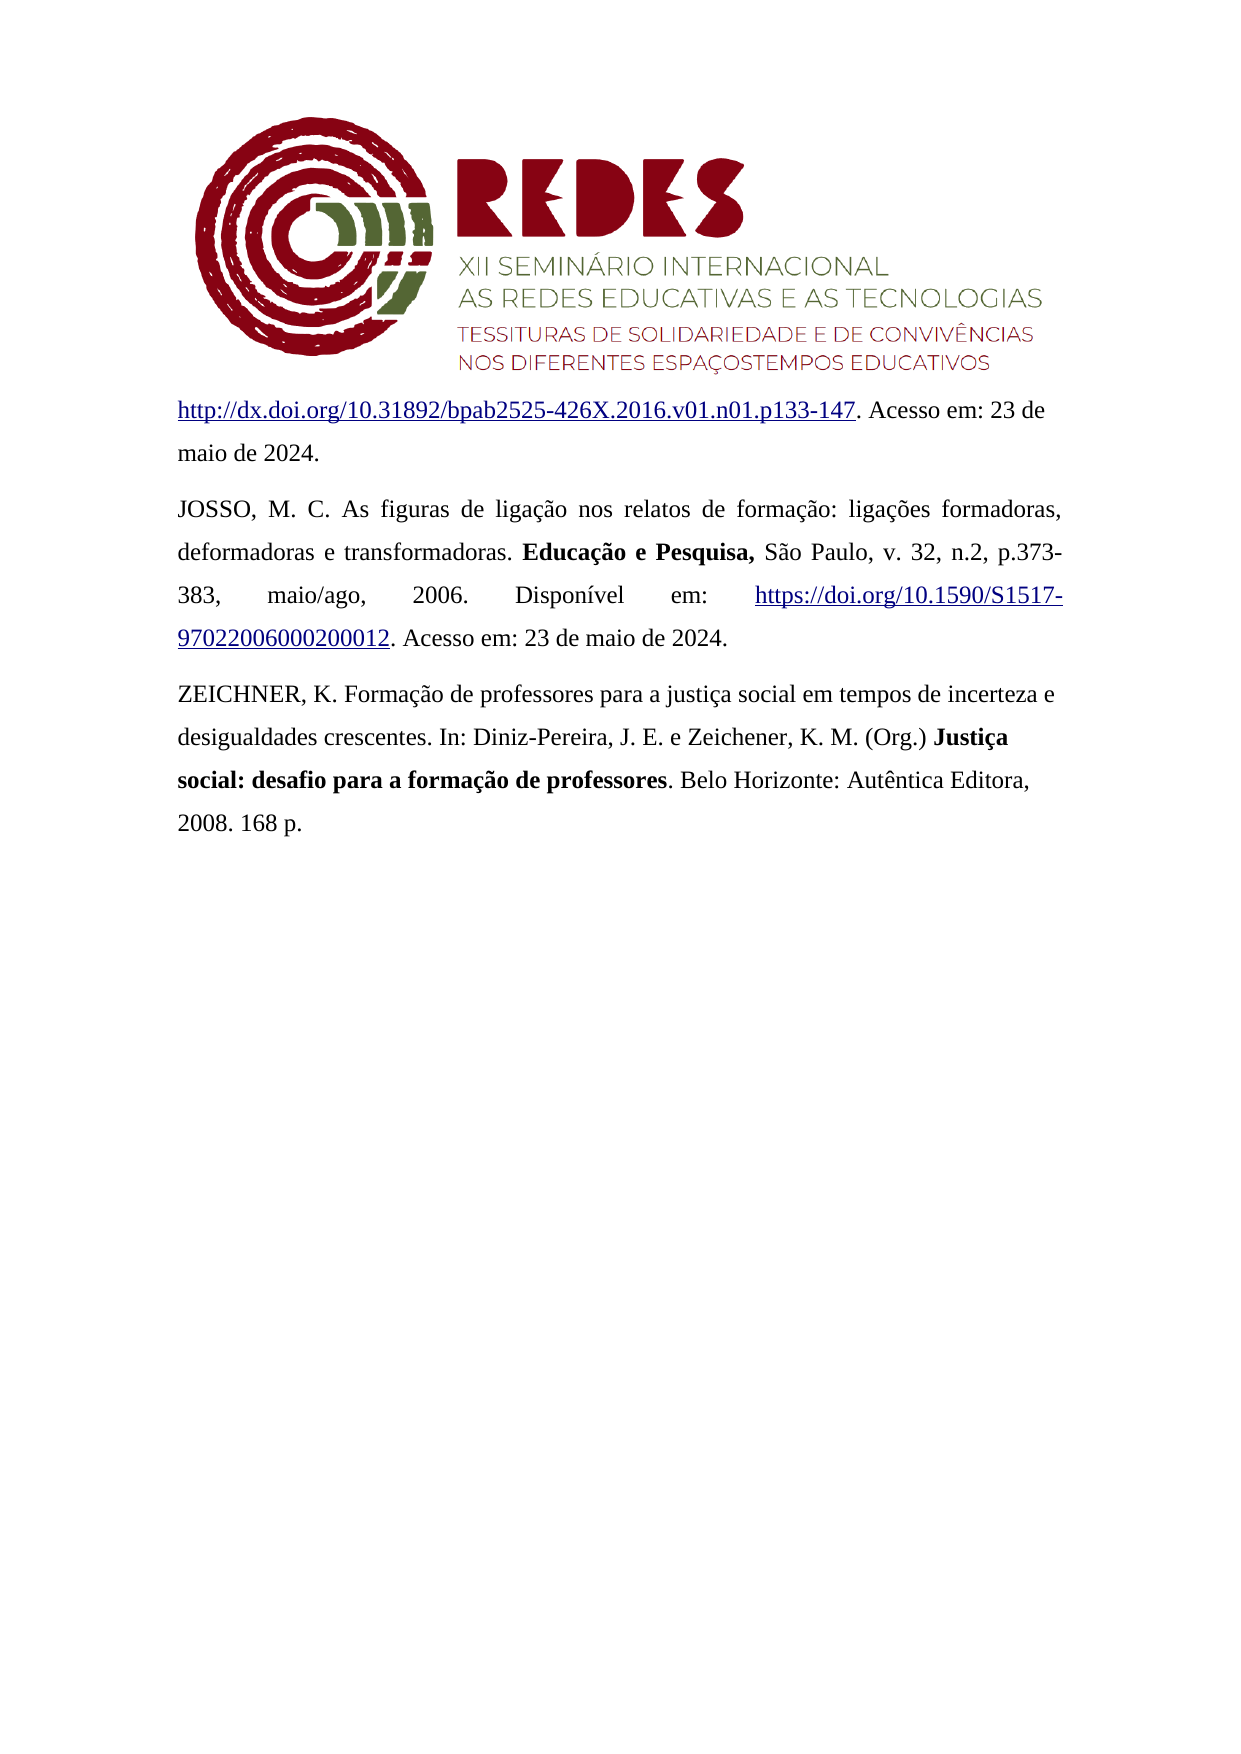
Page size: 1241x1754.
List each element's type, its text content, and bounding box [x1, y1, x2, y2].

text JOSSO, M. C. As figuras de ligação nos relatos de formação: ligações formadoras, deformadoras e transformadoras. Educação e Pesquisa, São Paulo, v. 32, n.2, p.373-383, maio/ago, 2006. Disponível em: https://doi.org/10.1590/S1517-97022006000200012. Acesso em: 23 de maio de 2024. [177, 494, 1063, 652]
picture [177, 104, 1063, 395]
text ZEICHNER, K. Formação de professores para a justiça social em tempos de incerteza e desigualdades crescentes. In: Diniz-Pereira, J. E. e Zeichener, K. M. (Org.) Justiça social: desafio para a formação de professores. Belo Horizonte: Autêntica Editora, 2008. 168 p. [177, 679, 1063, 837]
